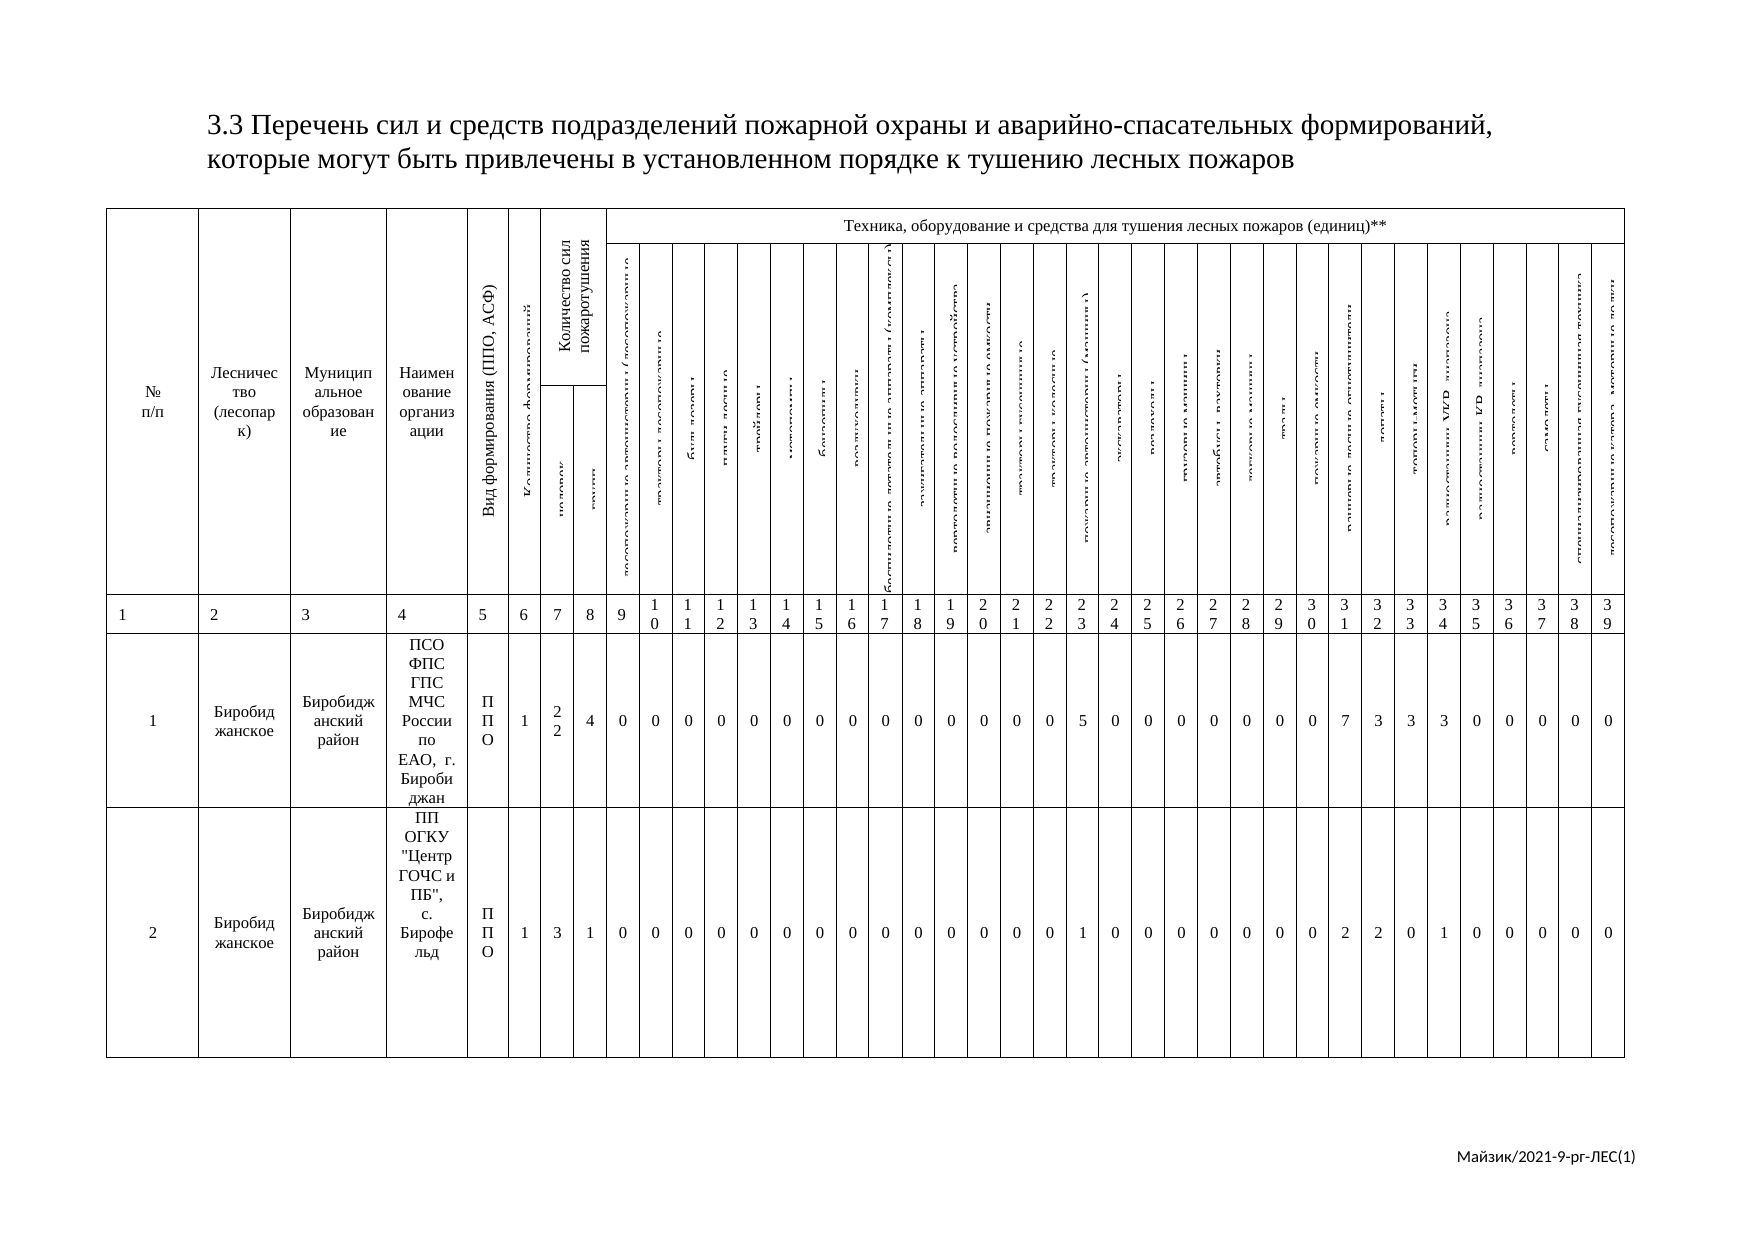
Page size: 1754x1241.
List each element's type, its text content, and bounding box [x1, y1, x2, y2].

table_cell 0 [1592, 808, 1624, 1057]
table_cell ПП ОГКУ "Центр ГОЧС и ПБ", с. Бирофельд [387, 808, 467, 1057]
table_cell 6 [509, 595, 540, 633]
table_cell 8 [574, 595, 606, 633]
table_cell 21 [1001, 595, 1033, 633]
table_cell 0 [1165, 634, 1197, 807]
table_cell грузовые машины [1165, 244, 1197, 594]
table_cell 23 [1067, 595, 1098, 633]
table_header Лесничество (лесопарк) [199, 209, 290, 594]
table_cell экскаваторы [1099, 244, 1131, 594]
table_cell трейлеры [738, 244, 770, 594]
table_header Техника, оборудование и средства для тушения лесных пожаров (единиц)** [607, 209, 1624, 242]
table_cell тралы [1264, 244, 1296, 594]
table_cell 0 [1231, 634, 1263, 807]
table_cell 11 [673, 595, 704, 633]
table_cell 25 [1132, 595, 1164, 633]
table_cell 1 [509, 808, 540, 1057]
table_cell 0 [640, 808, 672, 1057]
table_cell 33 [1395, 595, 1427, 633]
table_cell вертолетные водосливные устройства [935, 244, 967, 594]
table_cell 1 [1428, 808, 1460, 1057]
table_cell 0 [903, 808, 934, 1057]
table_cell 22 [1034, 595, 1066, 633]
table_cell 0 [968, 808, 1000, 1057]
table_cell 18 [903, 595, 934, 633]
table_cell 0 [1132, 808, 1164, 1057]
table_cell 0 [837, 808, 868, 1057]
table_cell бульдозеры [673, 244, 704, 594]
table_cell 0 [1264, 634, 1296, 807]
table_cell 1 [509, 634, 540, 807]
table_cell самолеты [1527, 244, 1558, 594]
table_cell 9 [607, 595, 639, 633]
table_cell легковые машины [1231, 244, 1263, 594]
table_cell тракторы колесные [1034, 244, 1066, 594]
table_cell 5 [1067, 634, 1098, 807]
table_cell Биробиджанский район [291, 634, 386, 807]
table_cell групп [574, 386, 606, 594]
table_cell 13 [738, 595, 770, 633]
table_cell 0 [935, 634, 967, 807]
table_cell лесопожарные автоцистерны (лесопожарные машины) [607, 244, 639, 594]
table_cell 31 [1329, 595, 1361, 633]
table_cell 34 [1428, 595, 1460, 633]
table_cell 0 [673, 808, 704, 1057]
table_cell 16 [837, 595, 868, 633]
table_cell 2 [107, 808, 198, 1057]
table_header № п/п [107, 209, 198, 594]
table_header Количество формирований [509, 209, 540, 594]
table_cell Биробиджанское [199, 808, 290, 1057]
table_cell ранцевые лесные огнетушители [1329, 244, 1361, 594]
table_cell пожарные автоцистерны (машины) [1067, 244, 1098, 594]
table_cell зажигательные аппараты [903, 244, 934, 594]
table_cell 29 [1264, 595, 1296, 633]
table_cell вездеходы [1132, 244, 1164, 594]
table_cell ПСО ФПС ГПС МЧС России по ЕАО, г. Биробиджан [387, 634, 467, 807]
table_cell 0 [1461, 808, 1493, 1057]
table_cell мотопомпы [771, 244, 803, 594]
table_cell 0 [1559, 808, 1591, 1057]
table_cell 0 [607, 808, 639, 1057]
table_cell 0 [1527, 808, 1558, 1057]
text 3.3 Перечень сил и средств подразделений пожарной охраны и аварийно-спасательных формирований, [118, 107, 1636, 141]
table_cell радиостанции КВ-диапазона [1461, 244, 1493, 594]
table_cell 0 [705, 634, 737, 807]
table_cell 0 [968, 634, 1000, 807]
table_cell 1 [107, 595, 198, 633]
table_cell пожарные емкости [1297, 244, 1328, 594]
table_cell 0 [903, 634, 934, 807]
table_cell 0 [1592, 634, 1624, 807]
table_cell 3 [1362, 634, 1394, 807]
table_cell воздуходувки [837, 244, 868, 594]
table_cell 5 [468, 595, 508, 633]
table_cell 37 [1527, 595, 1558, 633]
table_cell 32 [1362, 595, 1394, 633]
table_cell 0 [837, 634, 868, 807]
table_cell лопаты [1362, 244, 1394, 594]
table_cell топоры-мотыги [1395, 244, 1427, 594]
table_cell бензопилы [804, 244, 836, 594]
table_cell 3 [1428, 634, 1460, 807]
table_cell 19 [935, 595, 967, 633]
table_cell 4 [574, 634, 606, 807]
table_cell 0 [1231, 808, 1263, 1057]
table_cell 1 [574, 808, 606, 1057]
table_cell 36 [1494, 595, 1526, 633]
table_cell 0 [1559, 634, 1591, 807]
table_cell 0 [1001, 808, 1033, 1057]
table_cell Биробиджанское [199, 634, 290, 807]
table_cell 0 [1034, 808, 1066, 1057]
table_cell авиационные пожарные емкости [968, 244, 1000, 594]
table_cell 0 [1395, 808, 1427, 1057]
table_cell 10 [640, 595, 672, 633]
table_cell тракторы гусеничные [1001, 244, 1033, 594]
table_header Вид формирования (ППО, АСФ) [468, 209, 508, 594]
table_cell 2 [1362, 808, 1394, 1057]
table_cell 0 [869, 808, 902, 1057]
table_cell автобусы, вахтовки [1198, 244, 1230, 594]
table_header Муниципальное образование [291, 209, 386, 594]
table_cell беспилотные летательные аппараты (комплексы) [869, 244, 902, 594]
table_cell 0 [1461, 634, 1493, 807]
table_cell 0 [1527, 634, 1558, 807]
table_cell 38 [1559, 595, 1591, 633]
table_cell 27 [1198, 595, 1230, 633]
table_cell 7 [1329, 634, 1361, 807]
table_cell 39 [1592, 595, 1624, 633]
table_cell 0 [1198, 634, 1230, 807]
table_cell 3 [541, 808, 573, 1057]
table_cell 7 [541, 595, 573, 633]
table_cell 15 [804, 595, 836, 633]
table_cell ППО [468, 808, 508, 1057]
table_cell ППО [468, 634, 508, 807]
table_cell 0 [673, 634, 704, 807]
table_header Наименование организации [387, 209, 467, 594]
table_cell 0 [1494, 808, 1526, 1057]
table_cell 0 [804, 634, 836, 807]
table_cell 0 [935, 808, 967, 1057]
table_cell 26 [1165, 595, 1197, 633]
table_cell 0 [1132, 634, 1164, 807]
table_cell человек [541, 386, 573, 594]
table_cell 1 [107, 634, 198, 807]
table_cell 0 [1099, 634, 1131, 807]
table_cell лесопожарные катера, моторные лодки [1592, 244, 1624, 594]
table_cell радиостанции УКВ-диапазона [1428, 244, 1460, 594]
table_cell 0 [1001, 634, 1033, 807]
table_header Количество сил пожаротушения [541, 209, 606, 384]
table_cell 0 [640, 634, 672, 807]
table_cell 0 [738, 808, 770, 1057]
table_cell 0 [1494, 634, 1526, 807]
table_cell 0 [1297, 808, 1328, 1057]
table_cell 0 [771, 634, 803, 807]
table_cell 0 [1165, 808, 1197, 1057]
table_cell 0 [1099, 808, 1131, 1057]
table_cell плуги лесные [705, 244, 737, 594]
table_cell 24 [1099, 595, 1131, 633]
table_cell 20 [968, 595, 1000, 633]
table_cell 3 [1395, 634, 1427, 807]
table_cell 0 [771, 808, 803, 1057]
table_cell 0 [1297, 634, 1328, 807]
table_cell тракторы лесопожарные [640, 244, 672, 594]
table_cell 12 [705, 595, 737, 633]
table_cell 22 [541, 634, 573, 807]
table_cell 0 [1264, 808, 1296, 1057]
table_cell 2 [199, 595, 290, 633]
table_cell вертолеты [1494, 244, 1526, 594]
table_cell 0 [1034, 634, 1066, 807]
table_cell 3 [291, 595, 386, 633]
table_cell 4 [387, 595, 467, 633]
table_cell специализированная гусеничная техника [1559, 244, 1591, 594]
table_cell 28 [1231, 595, 1263, 633]
table_cell 35 [1461, 595, 1493, 633]
table_cell Биробиджанский район [291, 808, 386, 1057]
table_cell 0 [804, 808, 836, 1057]
table_cell 30 [1297, 595, 1328, 633]
table_cell 0 [869, 634, 902, 807]
table_cell 0 [738, 634, 770, 807]
table_cell 0 [1198, 808, 1230, 1057]
table_cell 1 [1067, 808, 1098, 1057]
table_cell 2 [1329, 808, 1361, 1057]
table_cell 0 [705, 808, 737, 1057]
text которые могут быть привлечены в установленном порядке к тушению лесных пожаров [118, 141, 1636, 174]
table_cell 0 [607, 634, 639, 807]
table_cell 14 [771, 595, 803, 633]
table_cell 17 [869, 595, 902, 633]
